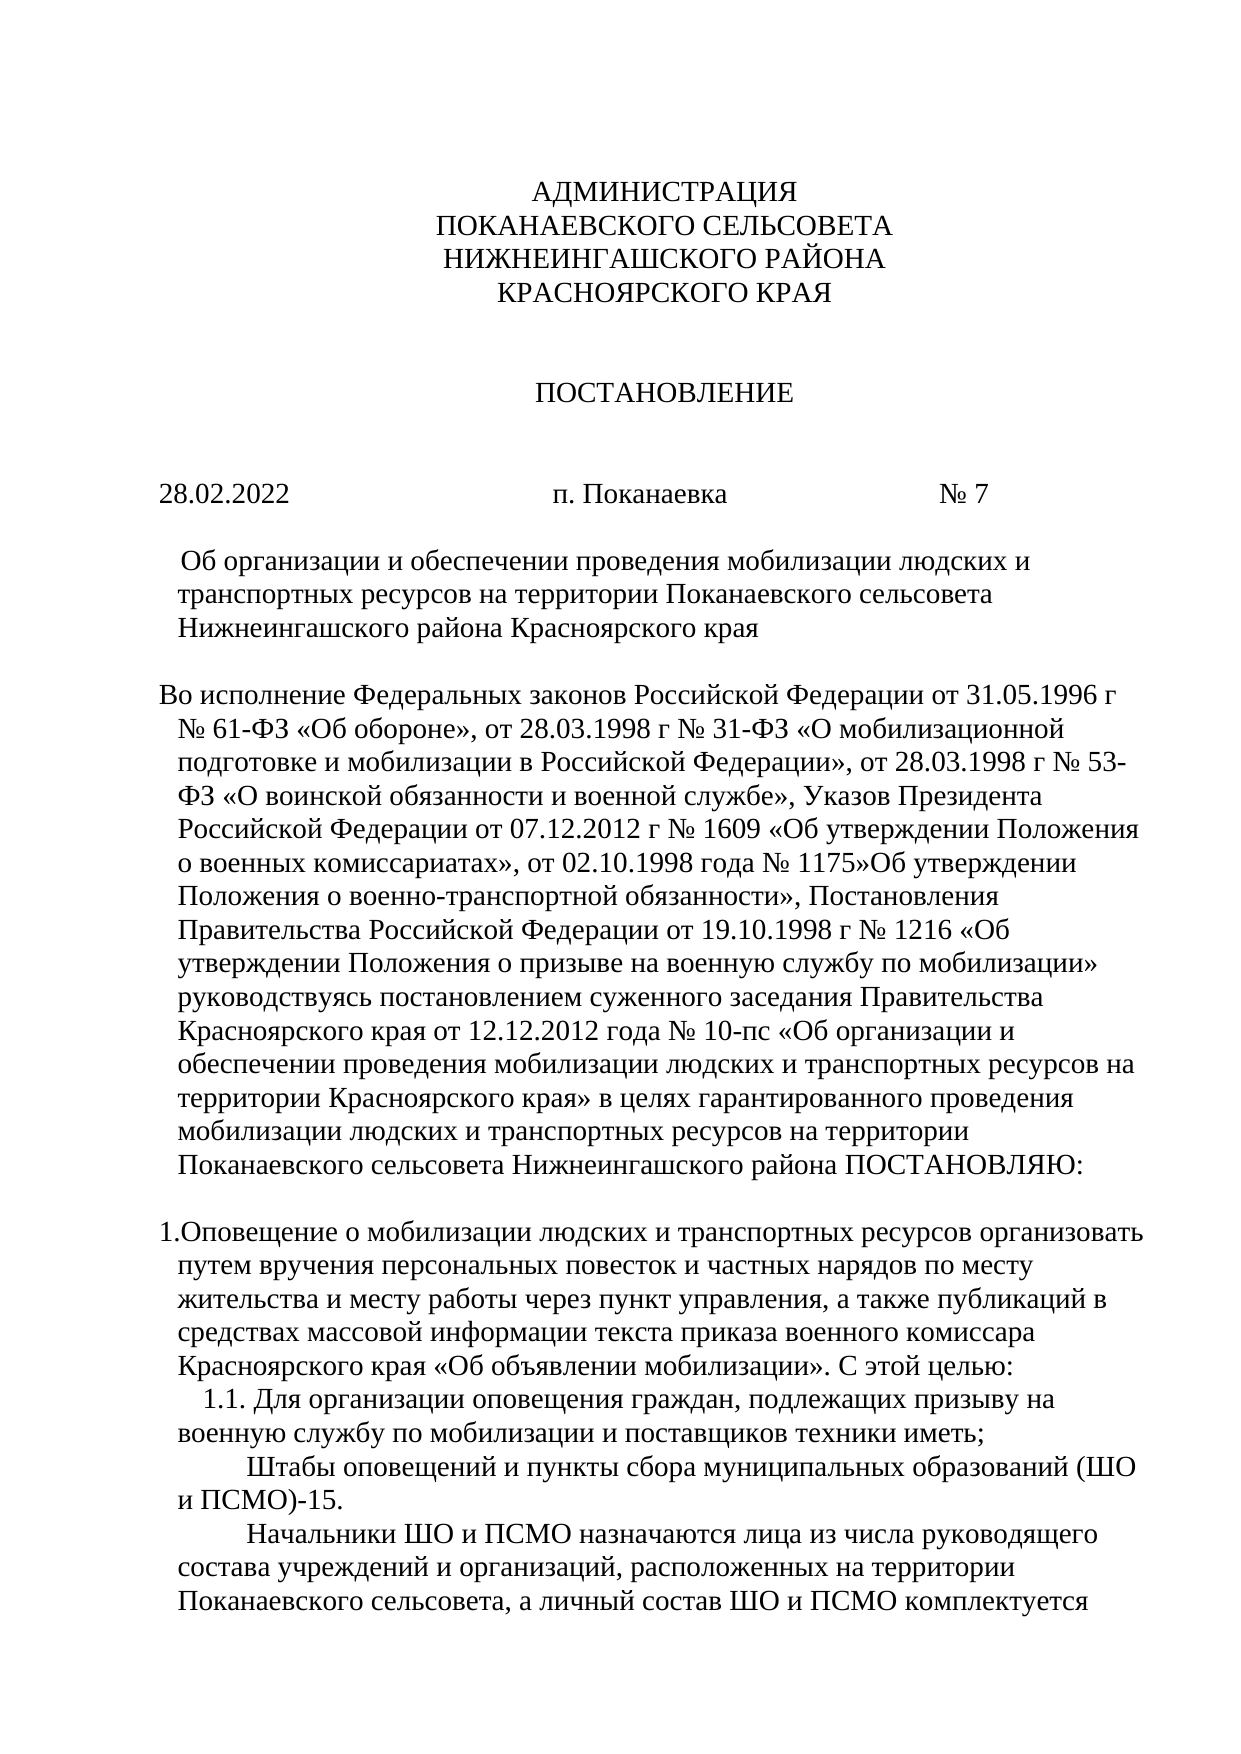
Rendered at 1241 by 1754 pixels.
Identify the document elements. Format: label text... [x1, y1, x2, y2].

text АДМИНИСТРАЦИЯ [177, 174, 1152, 208]
text ПОСТАНОВЛЕНИЕ [177, 375, 1152, 409]
text 1.1. Для организации оповещения граждан, подлежащих призыву на военную службу по мобилизации и поставщиков техники иметь; [158, 1382, 1152, 1449]
text 28.02.2022 п. Поканаевка № 7 [158, 476, 1152, 509]
text КРАСНОЯРСКОГО КРАЯ [177, 275, 1152, 308]
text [158, 1516, 1152, 1616]
text ПОКАНАЕВСКОГО СЕЛЬСОВЕТА [177, 208, 1152, 241]
text Штабы оповещений и пункты сбора муниципальных образований (ШО и ПСМО)-15. [158, 1449, 1152, 1516]
text Во исполнение Федеральных законов Российской Федерации от 31.05.1996 г № 61-ФЗ «Об обороне», от 28.03.1998 г № 31-ФЗ «О мобилизационной подготовке и мобилизации в Российской Федерации», от 28.03.1998 г № 53-ФЗ «О воинской обязанности и военной службе», Указов Президента Российской Федерации от 07.12.2012 г № 1609 «Об утверждении Положения о военных комиссариатах», от 02.10.1998 года № 1175»Об утверждении Положения о военно-транспортной обязанности», Постановления Правительства Российской Федерации от 19.10.1998 г № 1216 «Об утверждении Положения о призыве на военную службу по мобилизации» руководствуясь постановлением суженного заседания Правительства Красноярского края от 12.12.2012 года № 10-пс «Об организации и обеспечении проведения мобилизации людских и транспортных ресурсов на территории Красноярского края» в целях гарантированного проведения мобилизации людских и транспортных ресурсов на территории Поканаевского сельсовета Нижнеингашского района ПОСТАНОВЛЯЮ: [158, 677, 1152, 1180]
text НИЖНЕИНГАШСКОГО РАЙОНА [177, 241, 1152, 275]
text 1.Оповещение о мобилизации людских и транспортных ресурсов организовать путем вручения персональных повесток и частных нарядов по месту жительства и месту работы через пункт управления, а также публикаций в средствах массовой информации текста приказа военного комиссара Красноярского края «Об объявлении мобилизации». С этой целью: [158, 1214, 1152, 1382]
text Об организации и обеспечении проведения мобилизации людских и транспортных ресурсов на территории Поканаевского сельсовета Нижнеингашского района Красноярского края [158, 543, 1152, 644]
